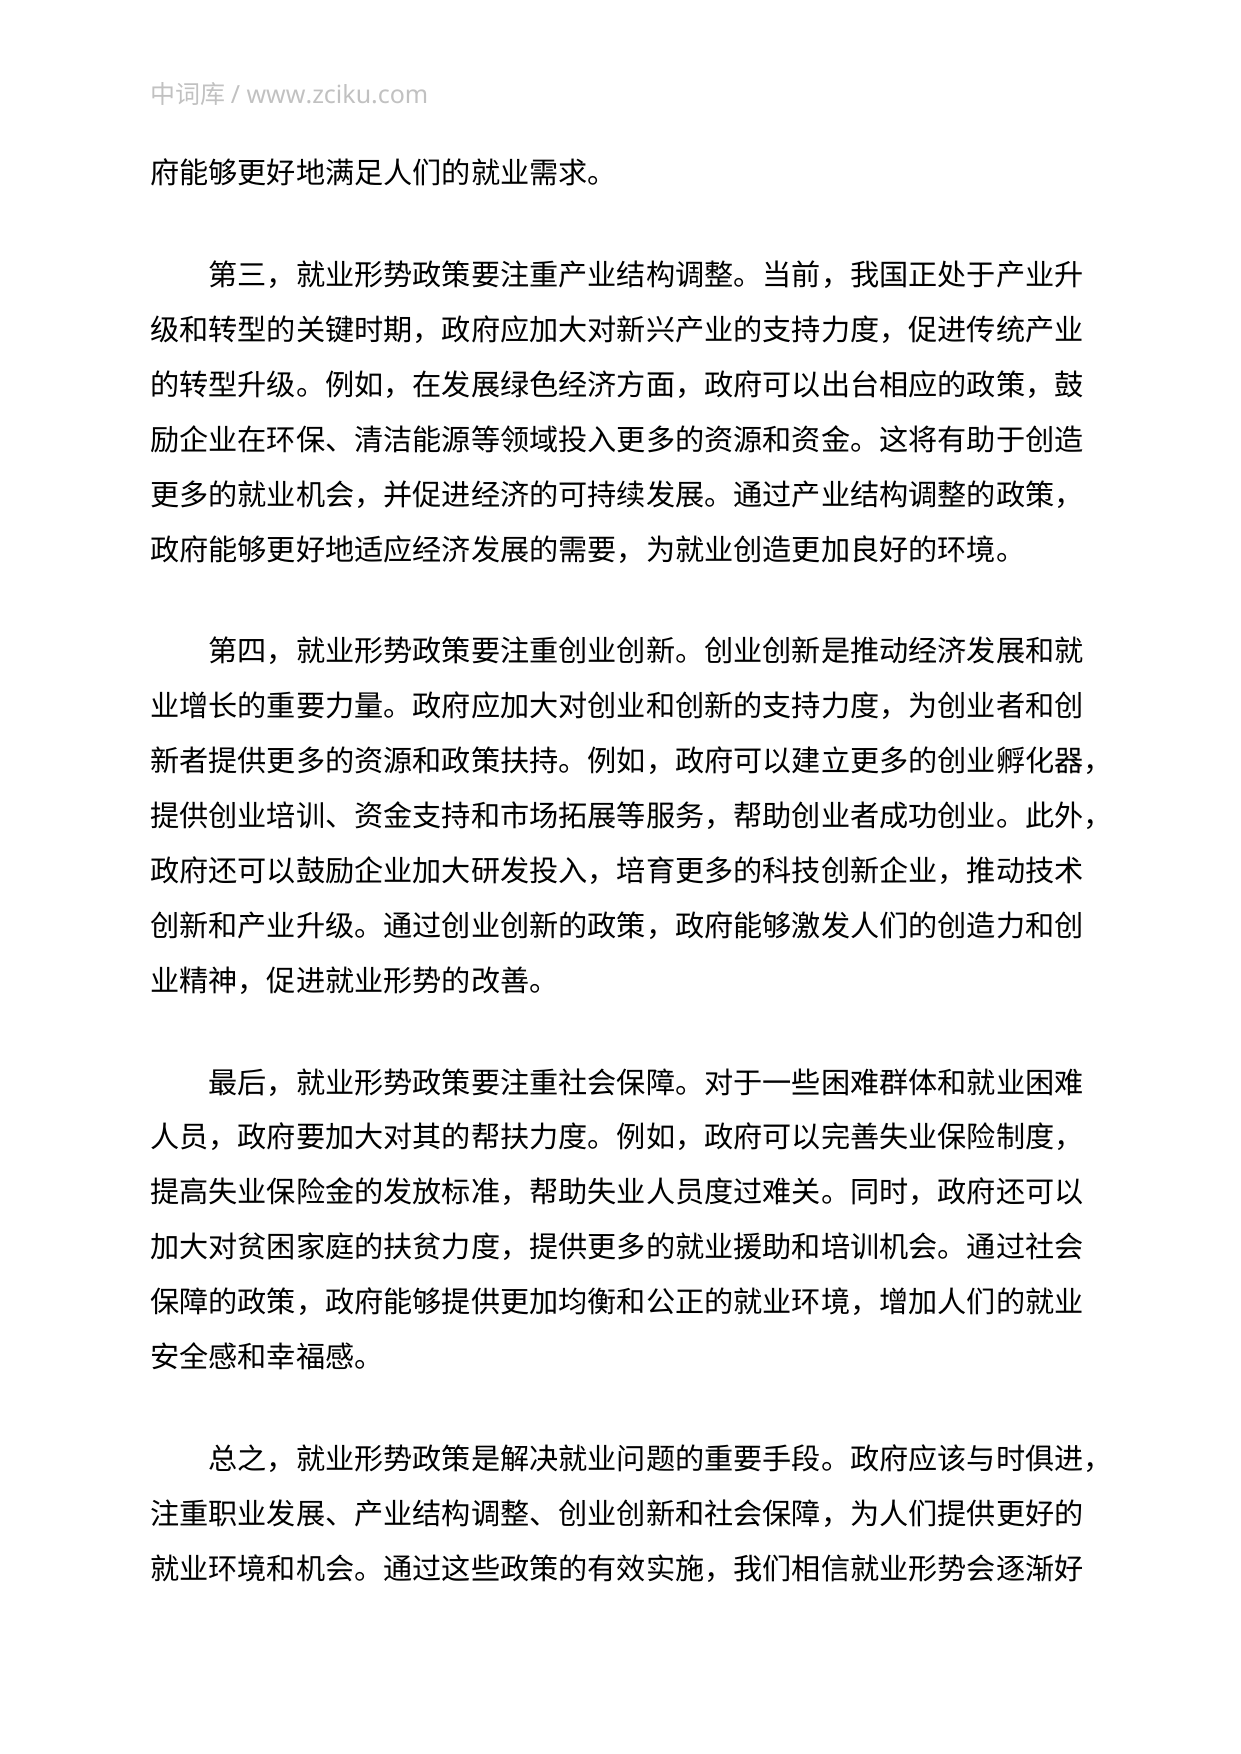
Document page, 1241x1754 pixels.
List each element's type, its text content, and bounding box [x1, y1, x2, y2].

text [150, 1435, 1090, 1587]
text 第三，就业形势政策要注重产业结构调整。当前，我国正处于产业升级和转型的关键时期，政府应加大对新兴产业的支持力度，促进传统产业的转型升级。例如，在发展绿色经济方面，政府可以出台相应的政策，鼓励企业在环保、清洁能源等领域投入更多的资源和资金。这将有助于创造更多的就业机会，并促进经济的可持续发展。通过产业结构调整的政策，政府能够更好地适应经济发展的需要，为就业创造更加良好的环境。 [150, 252, 1090, 568]
text 第四，就业形势政策要注重创业创新。创业创新是推动经济发展和就业增长的重要力量。政府应加大对创业和创新的支持力度，为创业者和创新者提供更多的资源和政策扶持。例如，政府可以建立更多的创业孵化器，提供创业培训、资金支持和市场拓展等服务，帮助创业者成功创业。此外，政府还可以鼓励企业加大研发投入，培育更多的科技创新企业，推动技术创新和产业升级。通过创业创新的政策，政府能够激发人们的创造力和创业精神，促进就业形势的改善。 [150, 628, 1090, 1000]
text 最后，就业形势政策要注重社会保障。对于一些困难群体和就业困难人员，政府要加大对其的帮扶力度。例如，政府可以完善失业保险制度，提高失业保险金的发放标准，帮助失业人员度过难关。同时，政府还可以加大对贫困家庭的扶贫力度，提供更多的就业援助和培训机会。通过社会保障的政策，政府能够提供更加均衡和公正的就业环境，增加人们的就业安全感和幸福感。 [150, 1059, 1090, 1376]
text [150, 150, 1090, 192]
